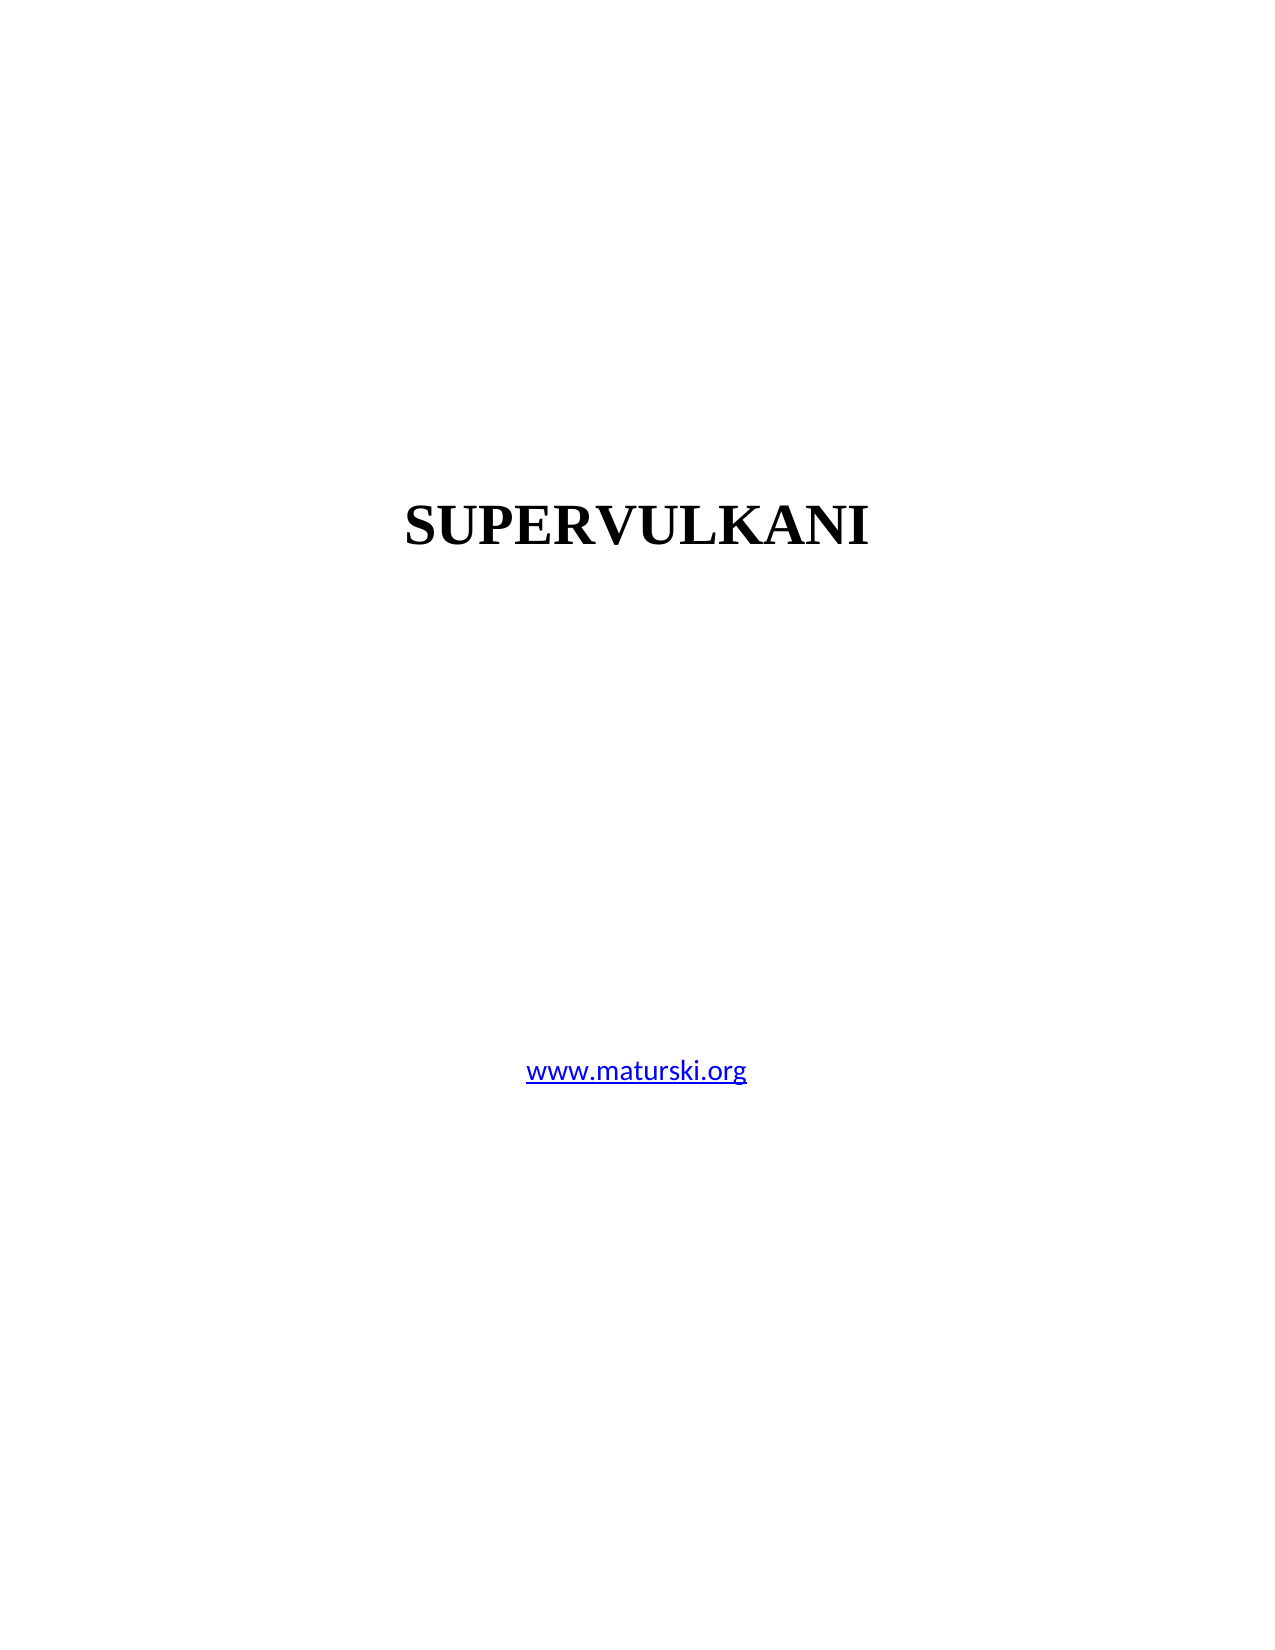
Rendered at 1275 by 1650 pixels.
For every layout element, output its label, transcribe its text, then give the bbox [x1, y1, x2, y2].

text www.maturski.org [271, 1052, 1002, 1088]
text SUPERVULKANI [404, 490, 1002, 557]
